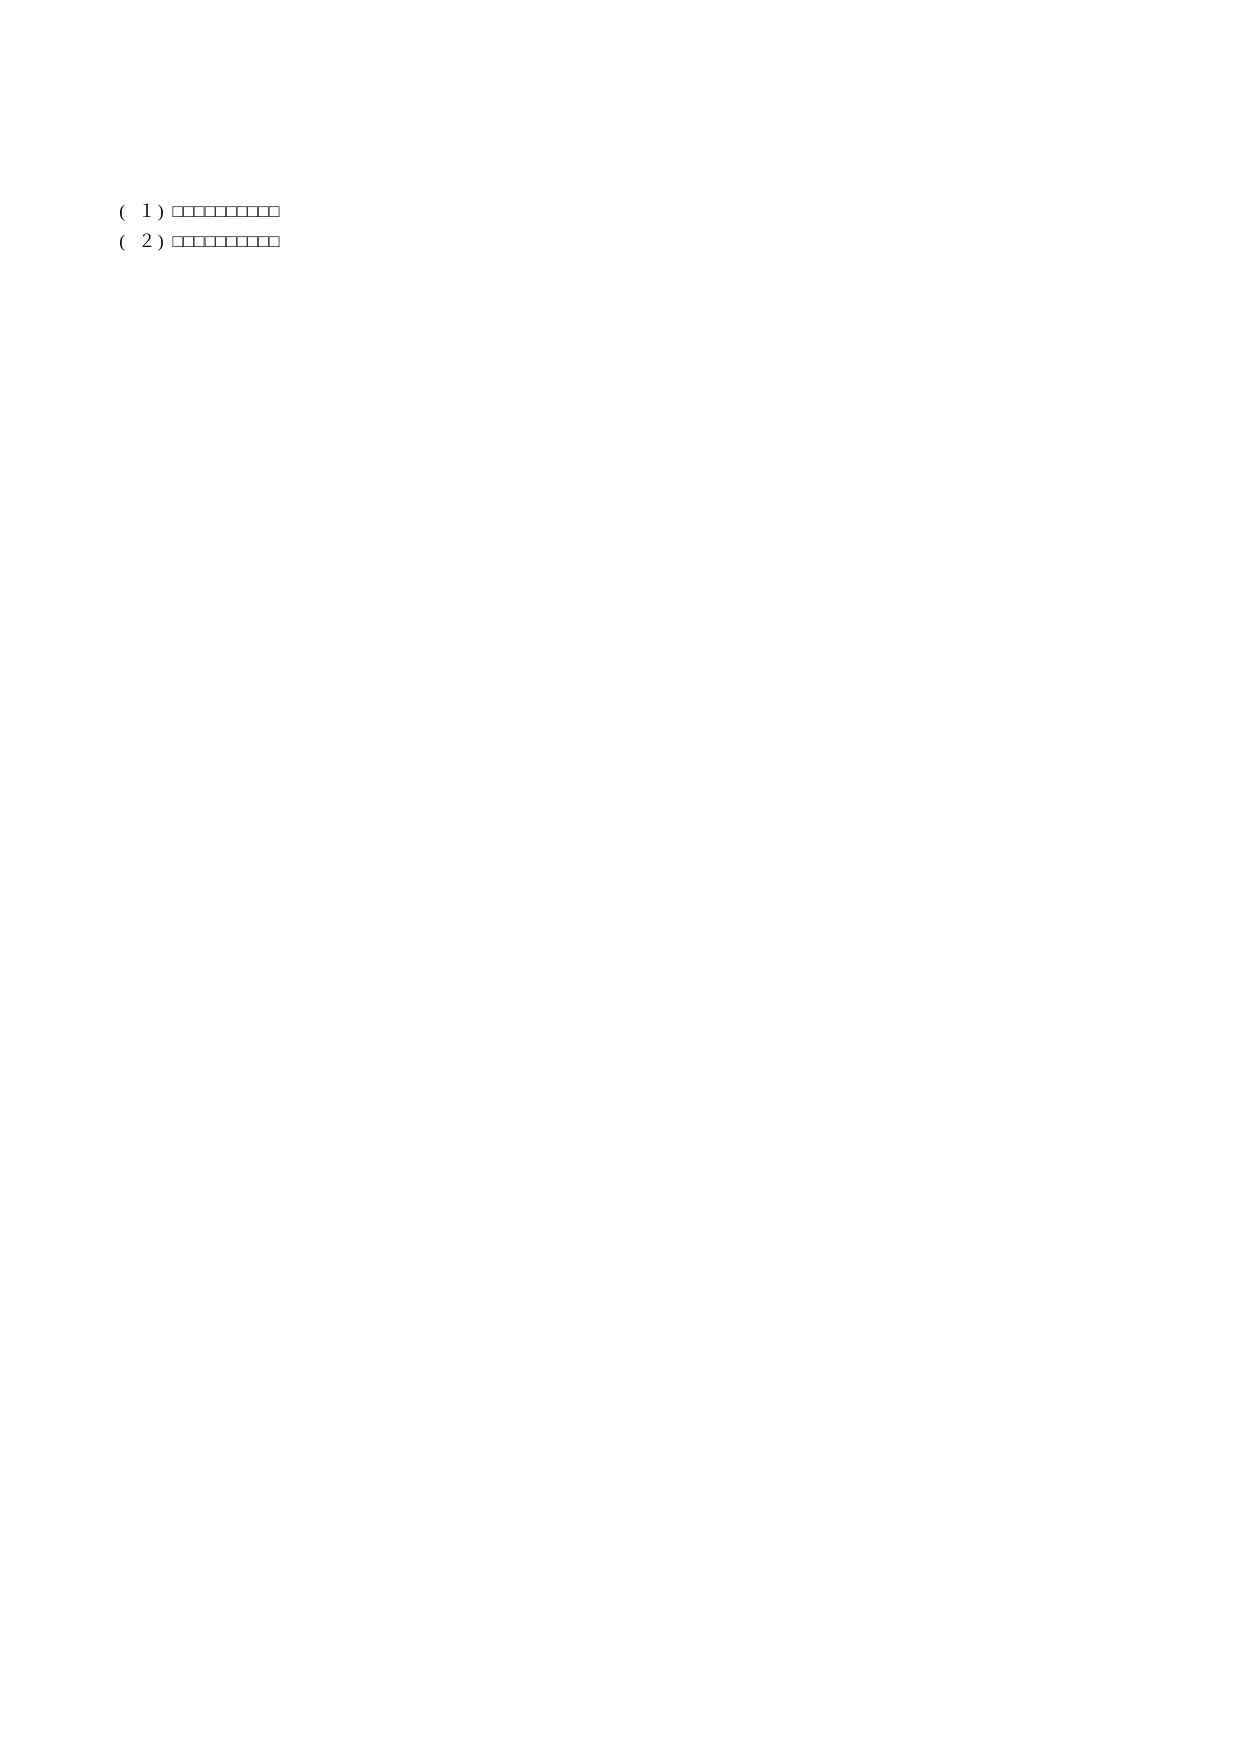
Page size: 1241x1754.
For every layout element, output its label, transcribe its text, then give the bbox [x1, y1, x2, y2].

text (１) □□□□□□□□□□ [119, 196, 1121, 225]
text (２) □□□□□□□□□□ [119, 225, 1121, 254]
